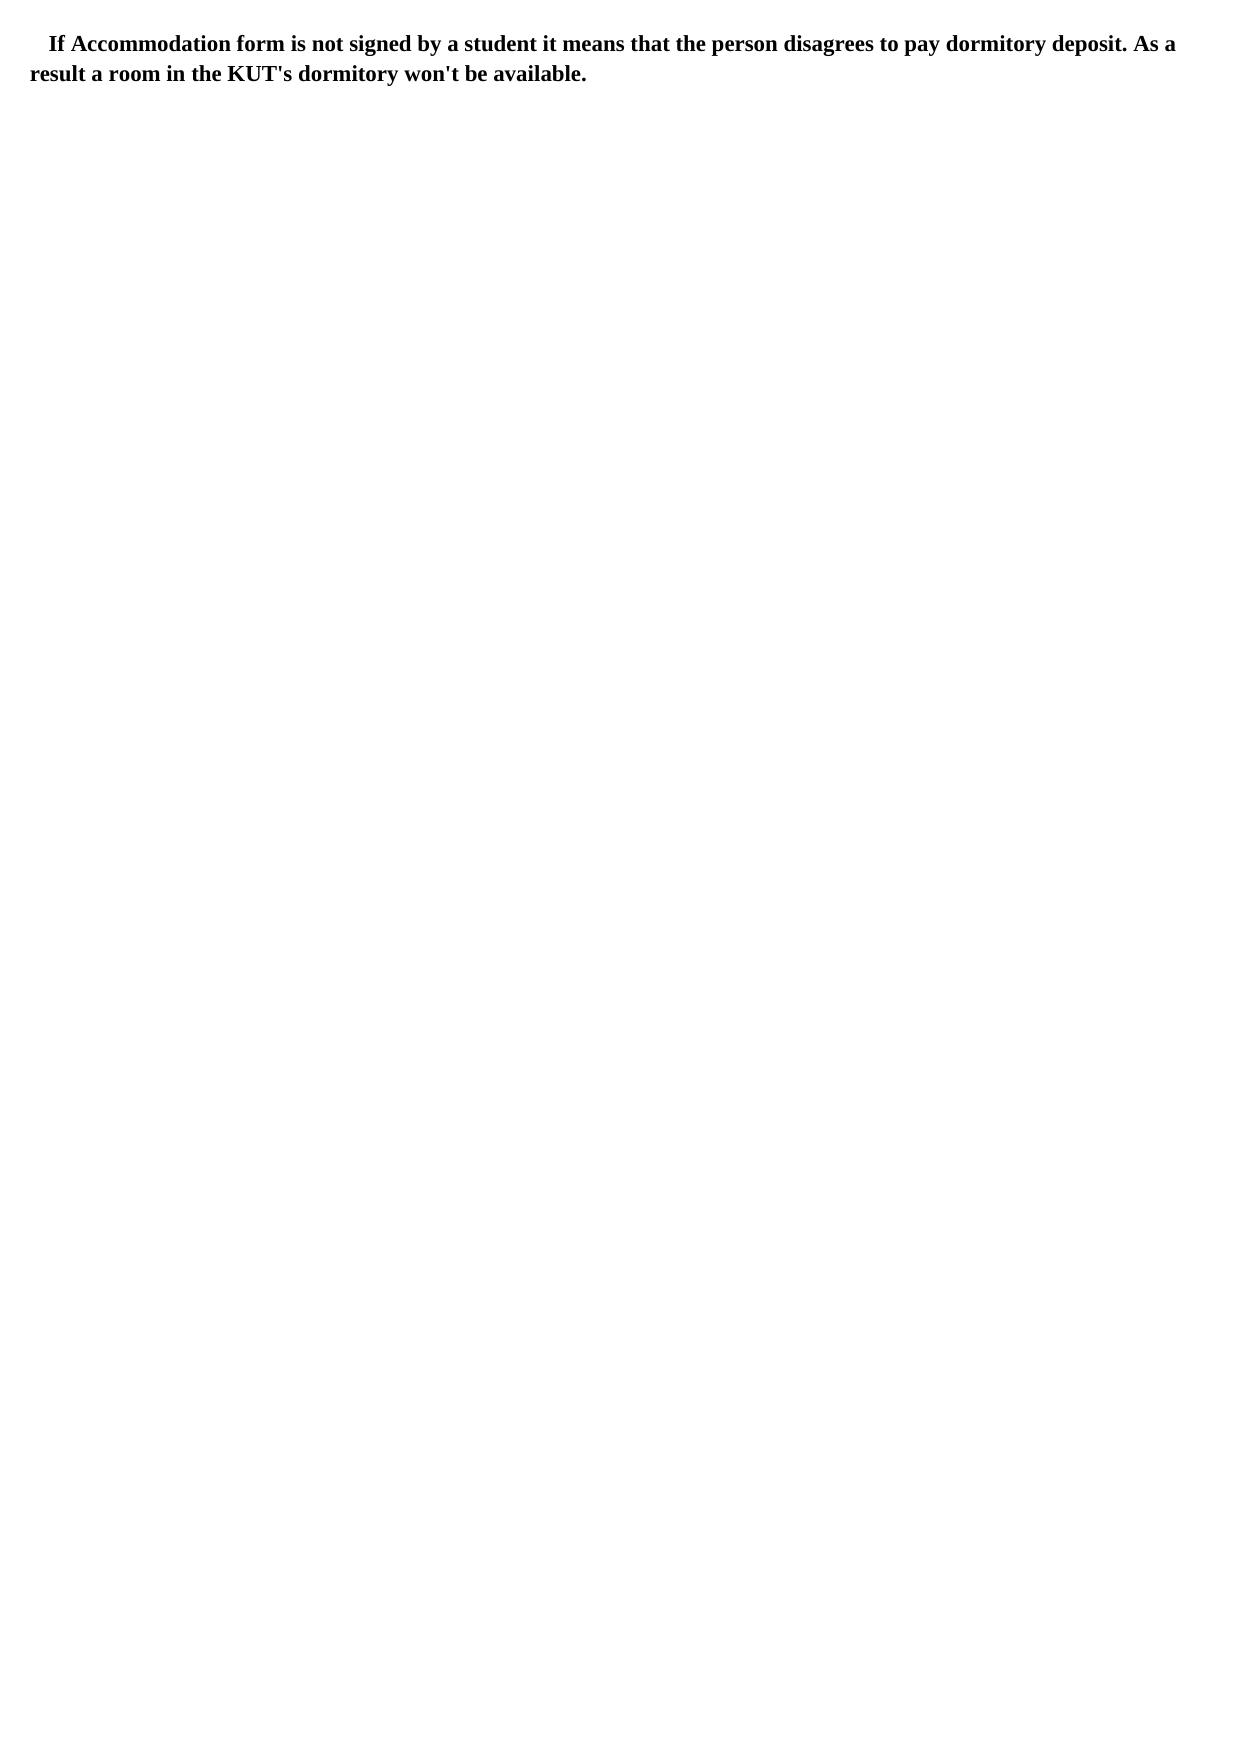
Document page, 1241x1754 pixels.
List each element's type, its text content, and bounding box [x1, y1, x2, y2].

text If Accommodation form is not signed by a student it means that the person disagrees to pay dormitory deposit. As a result a room in the KUT's dormitory won't be available. [29, 29, 1208, 86]
